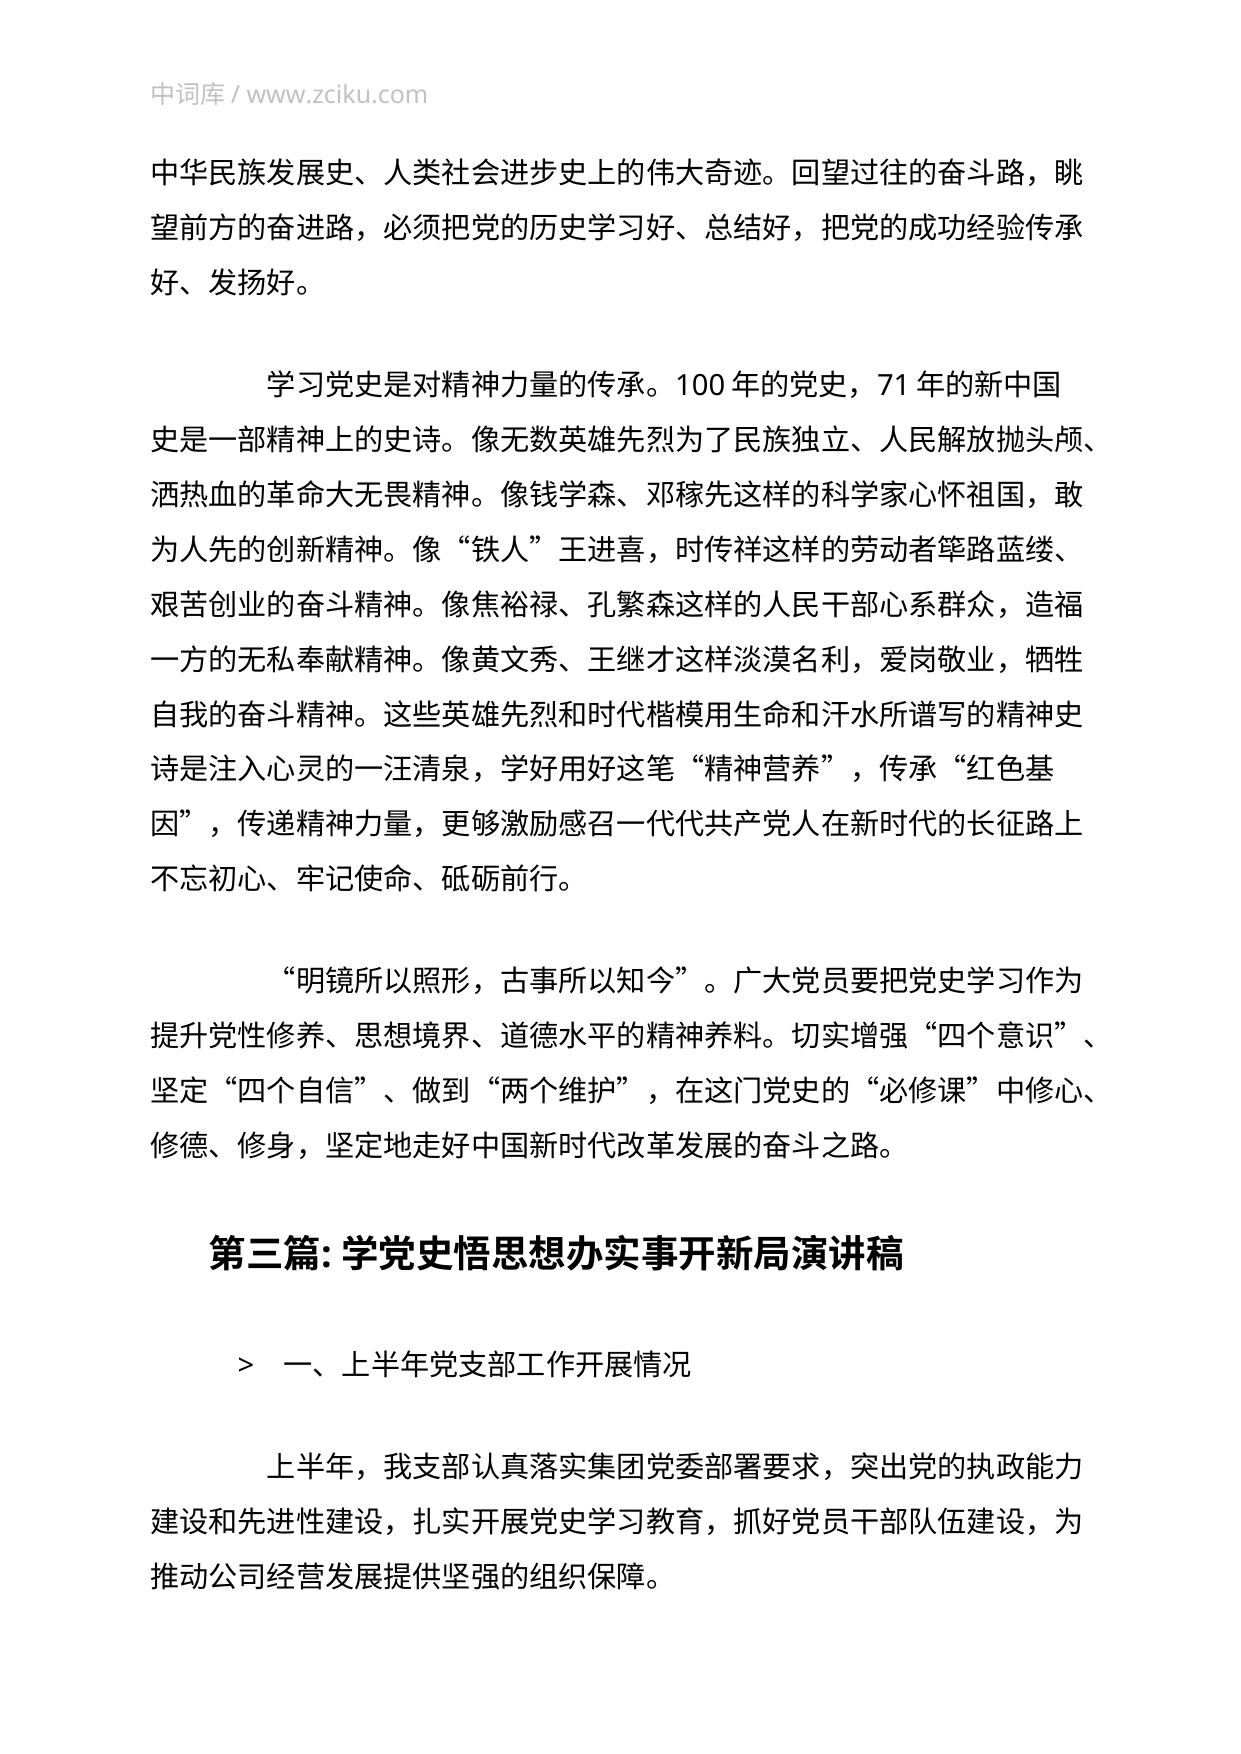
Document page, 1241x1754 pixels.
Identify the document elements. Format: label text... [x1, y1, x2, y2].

text > 一、上半年党支部工作开展情况 [150, 1342, 1090, 1384]
text 上半年，我支部认真落实集团党委部署要求，突出党的执政能力建设和先进性建设，扎实开展党史学习教育，抓好党员干部队伍建设，为推动公司经营发展提供坚强的组织保障。 [150, 1443, 1090, 1596]
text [150, 150, 1090, 302]
text “明镜所以照形，古事所以知今”。广大党员要把党史学习作为提升党性修养、思想境界、道德水平的精神养料。切实增强“四个意识”、坚定“四个自信”、做到“两个维护”，在这门党史的“必修课”中修心、修德、修身，坚定地走好中国新时代改革发展的奋斗之路。 [150, 957, 1090, 1164]
text 学习党史是对精神力量的传承。100年的党史，71年的新中国史是一部精神上的史诗。像无数英雄先烈为了民族独立、人民解放抛头颅、洒热血的革命大无畏精神。像钱学森、邓稼先这样的科学家心怀祖国，敢为人先的创新精神。像“铁人”王进喜，时传祥这样的劳动者筚路蓝缕、艰苦创业的奋斗精神。像焦裕禄、孔繁森这样的人民干部心系群众，造福一方的无私奉献精神。像黄文秀、王继才这样淡漠名利，爱岗敬业，牺牲自我的奋斗精神。这些英雄先烈和时代楷模用生命和汗水所谱写的精神史诗是注入心灵的一汪清泉，学好用好这笔“精神营养”，传承“红色基因”，传递精神力量，更够激励感召一代代共产党人在新时代的长征路上不忘初心、牢记使命、砥砺前行。 [150, 362, 1090, 898]
text 第三篇: 学党史悟思想办实事开新局演讲稿 [150, 1224, 1090, 1278]
